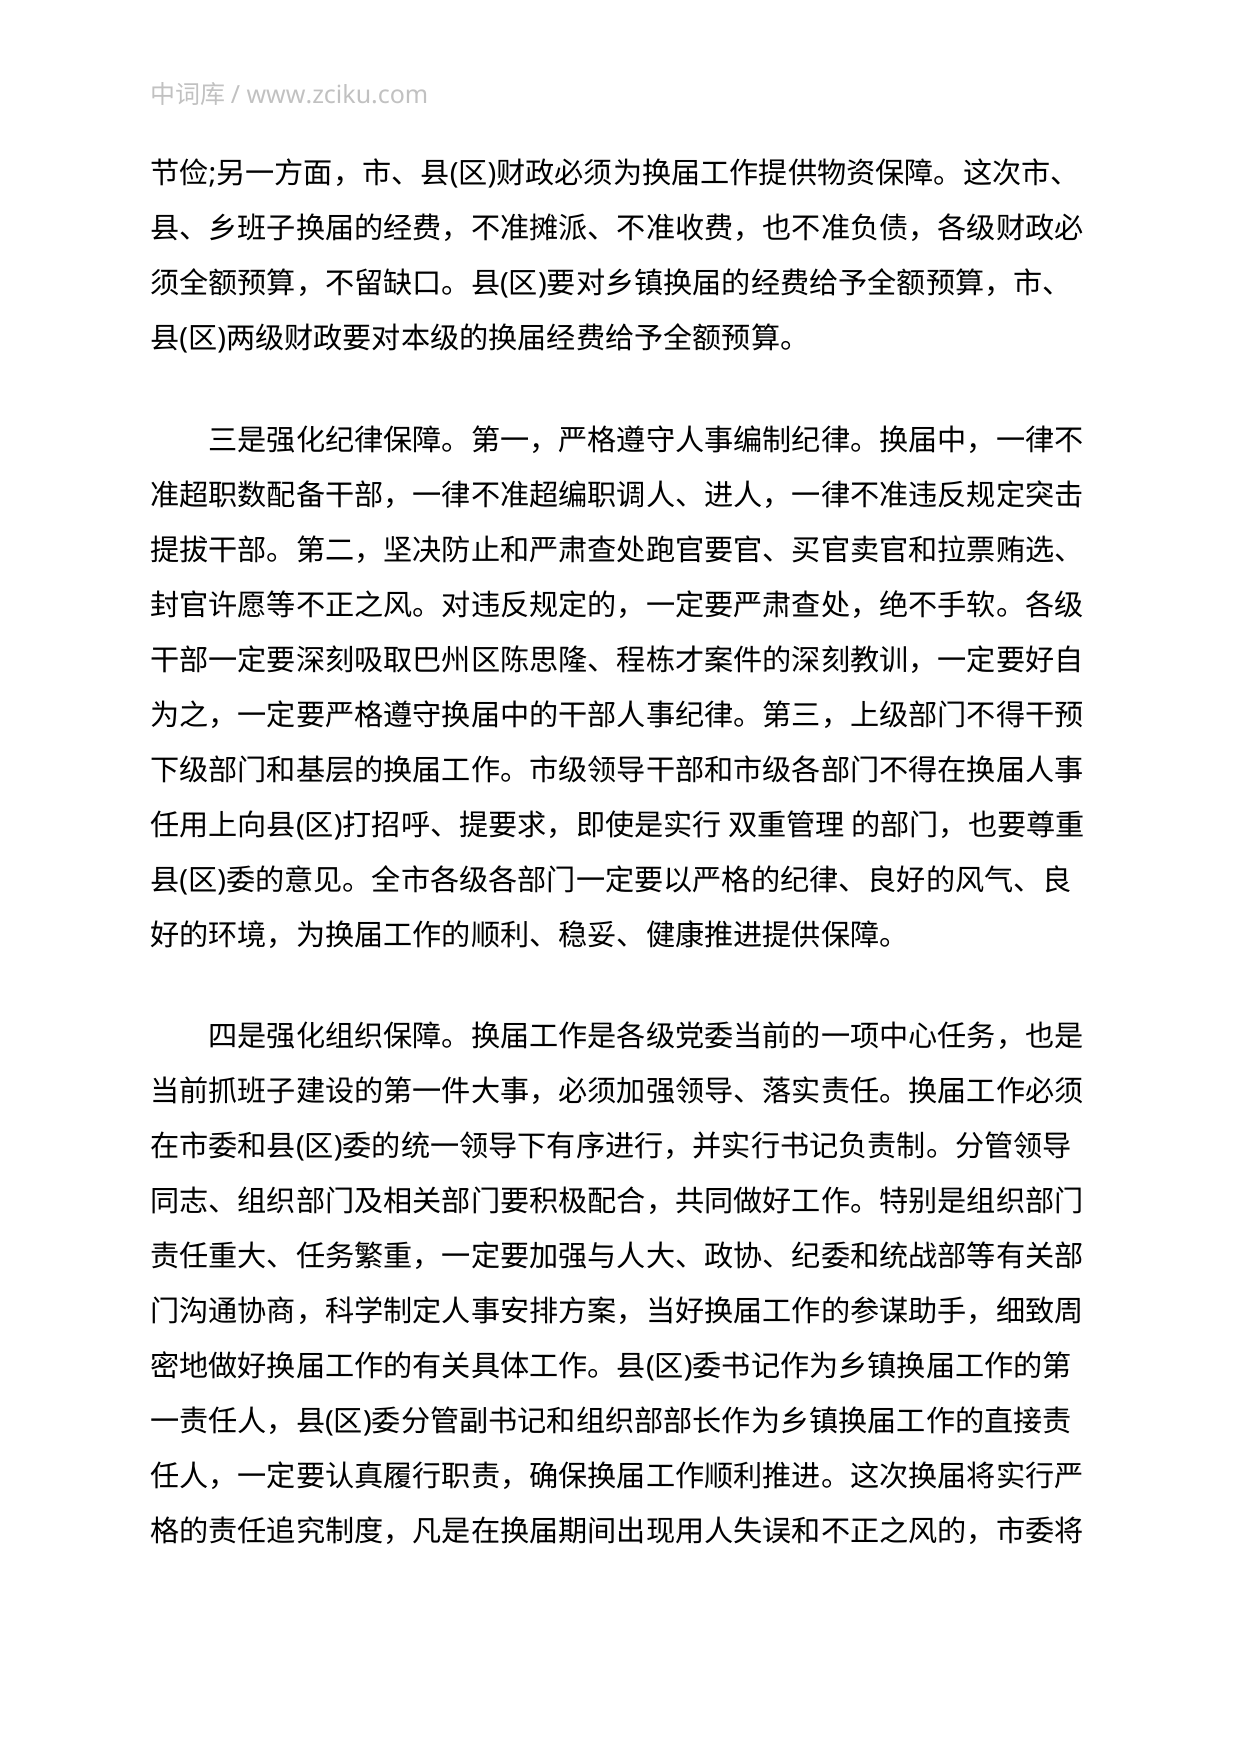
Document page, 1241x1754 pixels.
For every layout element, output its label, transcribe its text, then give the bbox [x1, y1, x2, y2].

text 三是强化纪律保障。第一，严格遵守人事编制纪律。换届中，一律不准超职数配备干部，一律不准超编职调人、进人，一律不准违反规定突击提拔干部。第二，坚决防止和严肃查处跑官要官、买官卖官和拉票贿选、封官许愿等不正之风。对违反规定的，一定要严肃查处，绝不手软。各级干部一定要深刻吸取巴州区陈思隆、程栋才案件的深刻教训，一定要好自为之，一定要严格遵守换届中的干部人事纪律。第三，上级部门不得干预下级部门和基层的换届工作。市级领导干部和市级各部门不得在换届人事任用上向县(区)打招呼、提要求，即使是实行 双重管理 的部门，也要尊重县(区)委的意见。全市各级各部门一定要以严格的纪律、良好的风气、良好的环境，为换届工作的顺利、稳妥、健康推进提供保障。 [150, 417, 1090, 953]
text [150, 1013, 1090, 1549]
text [150, 150, 1090, 357]
